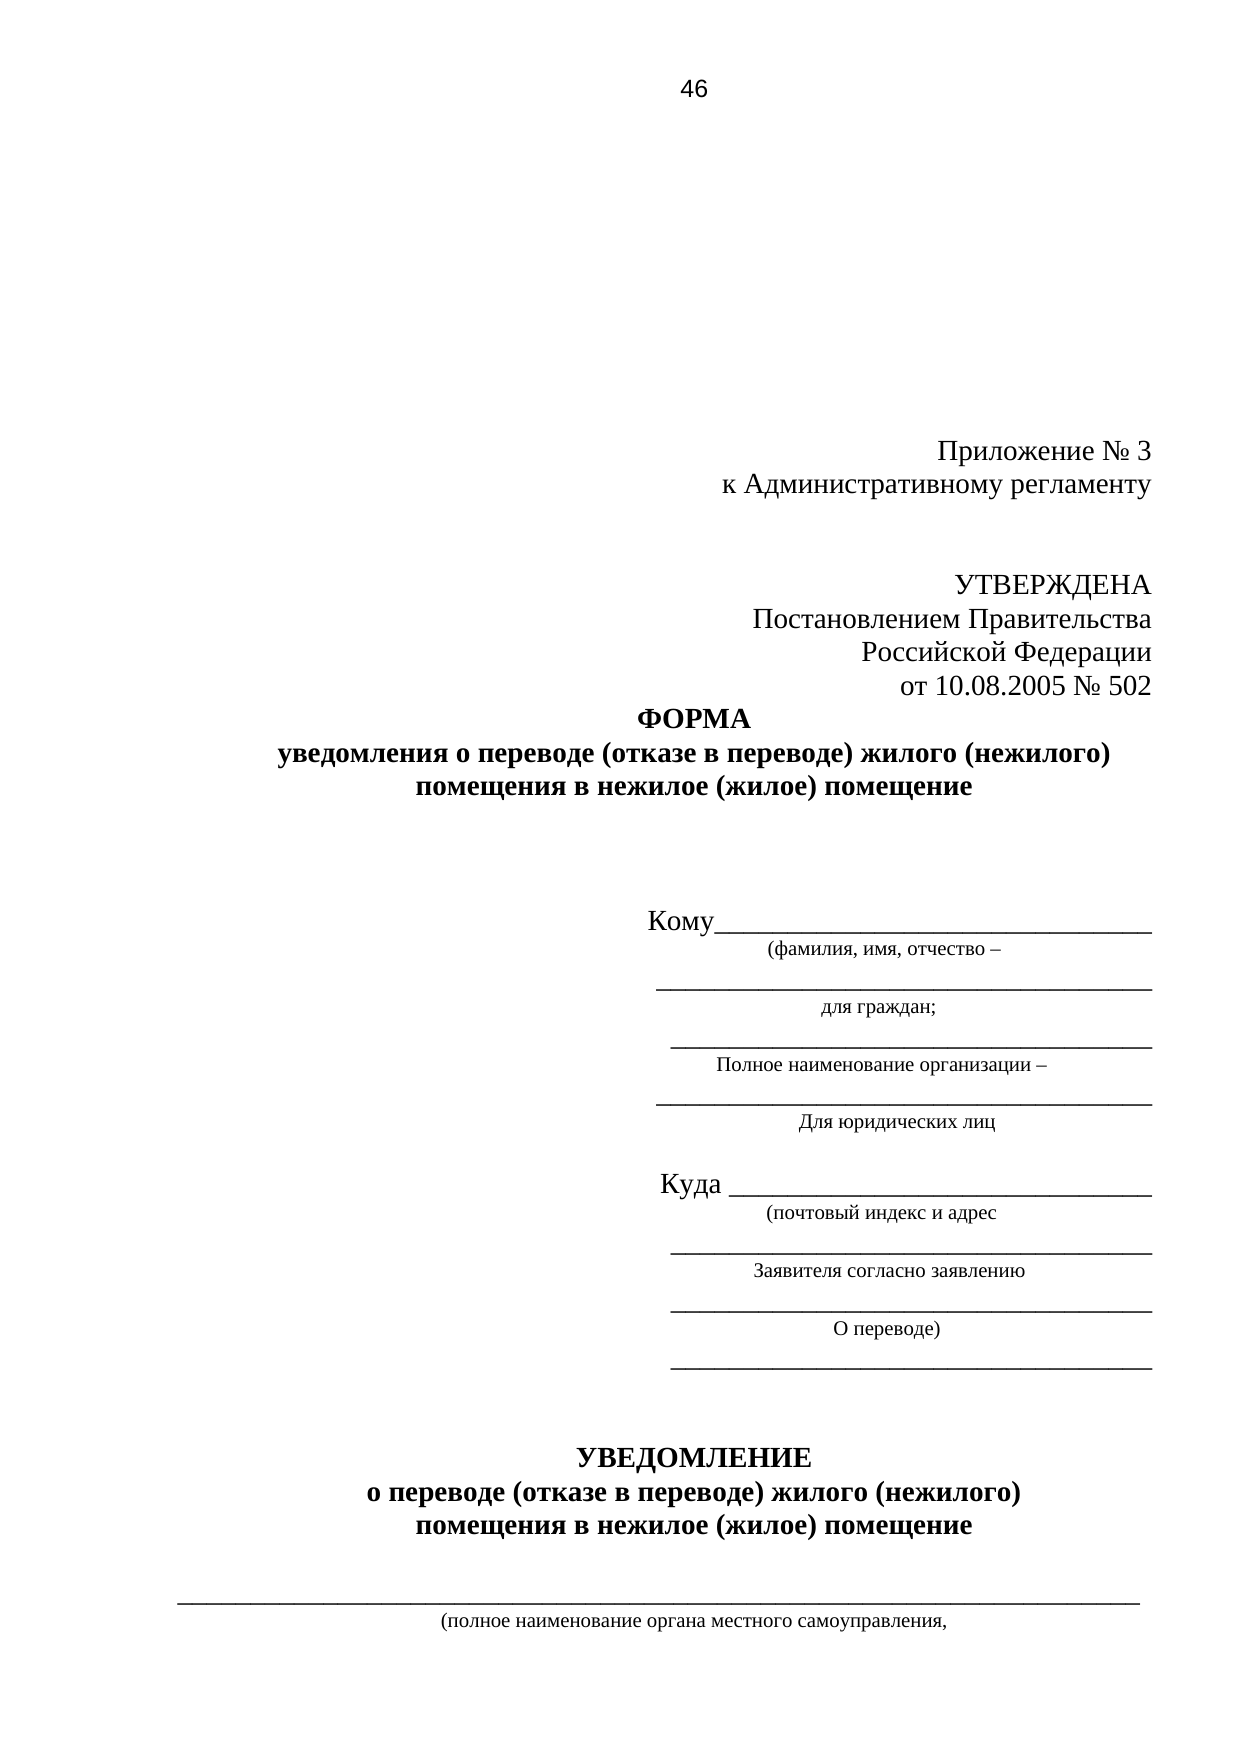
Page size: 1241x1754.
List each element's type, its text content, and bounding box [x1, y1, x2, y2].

text Российской Федерации [177, 634, 1152, 668]
text Постановлением Правительства [177, 601, 1152, 634]
text к Административному регламенту [177, 467, 1152, 500]
text помещения в нежилое (жилое) помещение [177, 768, 1152, 802]
text __________________________________ [177, 1076, 1152, 1109]
text О переводе) [177, 1315, 1152, 1339]
text _________________________________ [177, 1018, 1152, 1051]
text Полное наименование организации – [177, 1051, 1152, 1076]
text УВЕДОМЛЕНИЕ [177, 1440, 1152, 1474]
text от 10.08.2005 № 502 [177, 668, 1152, 701]
text УТВЕРЖДЕНА [177, 567, 1152, 601]
text (фамилия, имя, отчество – [177, 936, 1152, 960]
text для граждан; [177, 994, 1152, 1018]
text __________________________________________________________________ [177, 1574, 1152, 1608]
text Куда _____________________________ [177, 1167, 1152, 1200]
text (почтовый индекс и адрес [177, 1200, 1152, 1224]
text _________________________________ [177, 1282, 1152, 1315]
text Приложение № 3 [177, 433, 1152, 467]
text _________________________________ [177, 1224, 1152, 1258]
text Кому______________________________ [177, 903, 1152, 936]
text помещения в нежилое (жилое) помещение [177, 1507, 1152, 1541]
text уведомления о переводе (отказе в переводе) жилого (нежилого) [177, 735, 1152, 768]
text Заявителя согласно заявлению [177, 1258, 1152, 1282]
text ФОРМА [177, 701, 1152, 735]
text Для юридических лиц [177, 1109, 1152, 1133]
text (полное наименование органа местного самоуправления, [177, 1608, 1152, 1632]
text _________________________________ [177, 1339, 1152, 1373]
text о переводе (отказе в переводе) жилого (нежилого) [177, 1474, 1152, 1507]
text __________________________________ [177, 960, 1152, 994]
